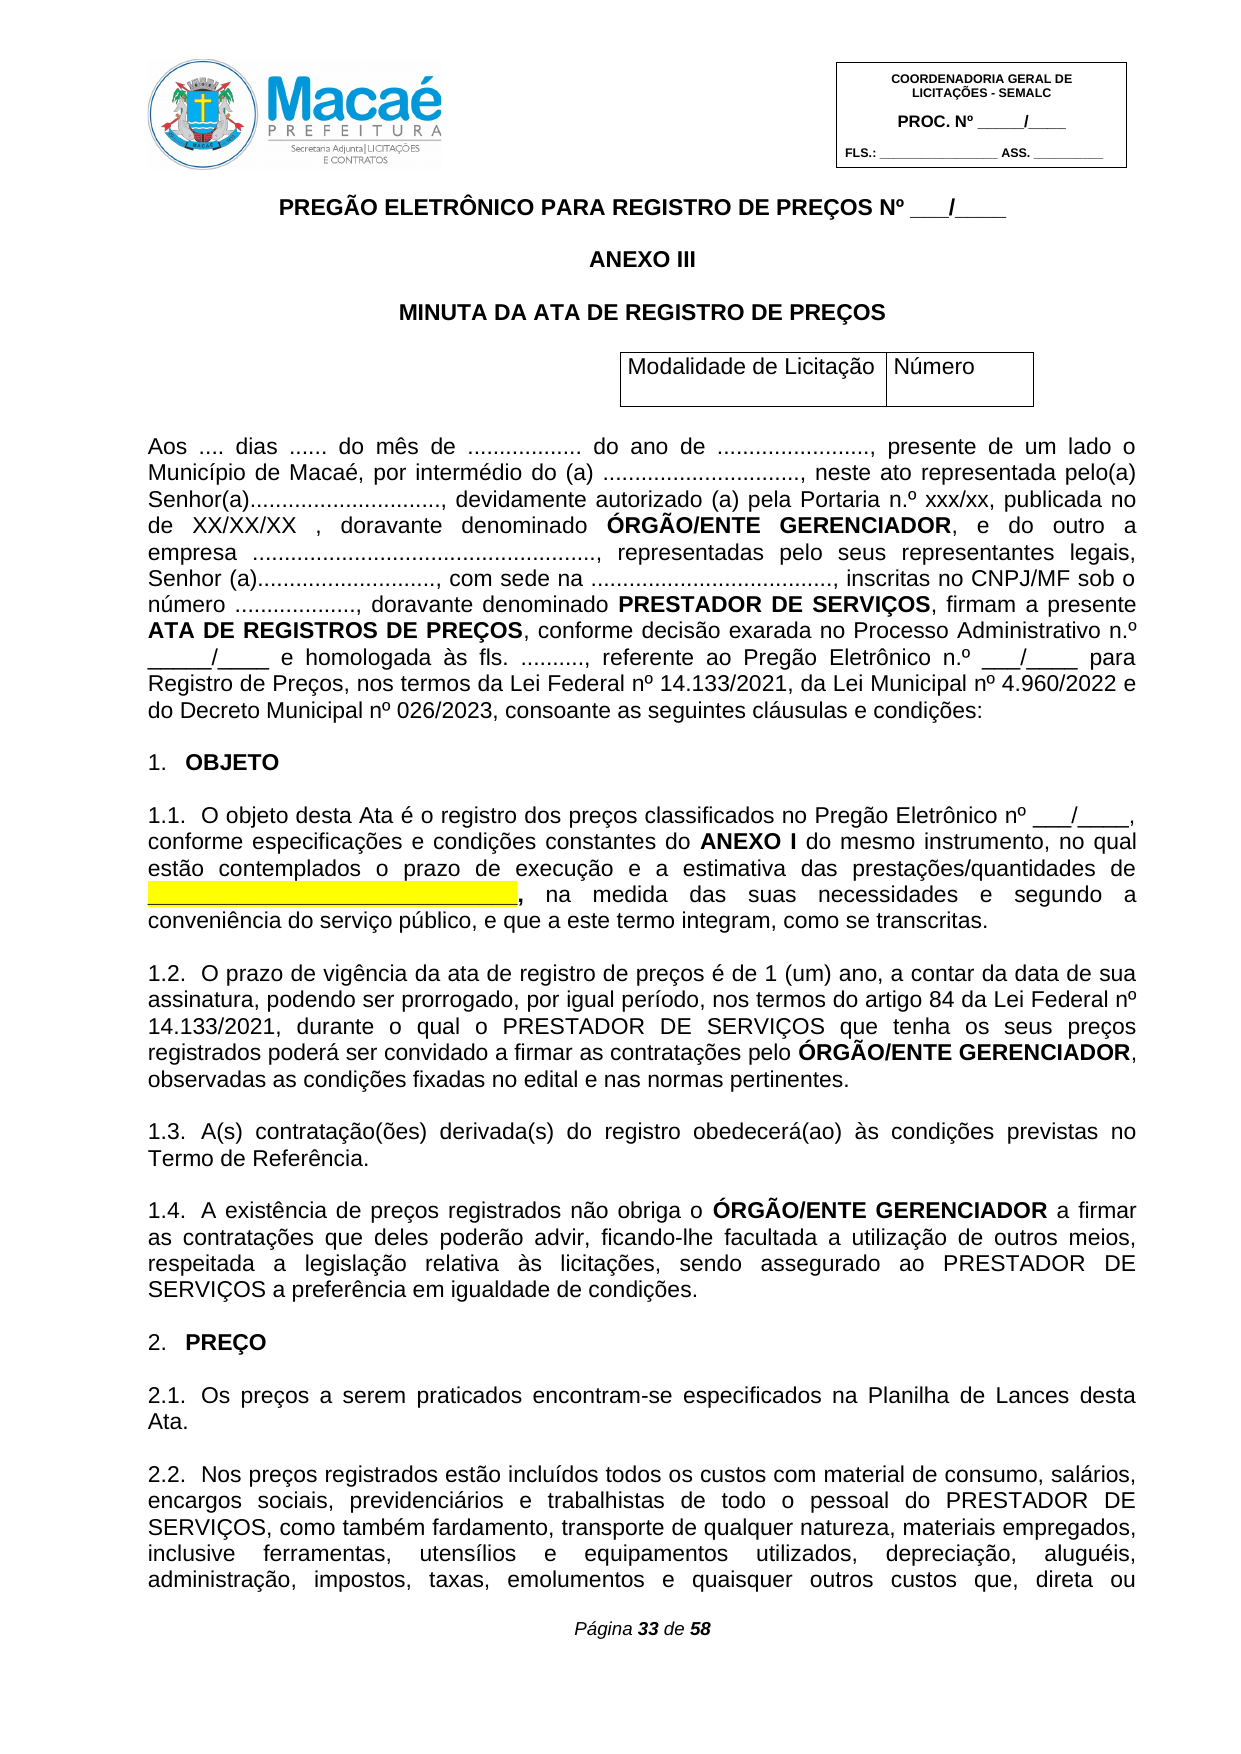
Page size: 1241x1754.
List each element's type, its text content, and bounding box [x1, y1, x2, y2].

list OBJETO [148, 749, 1137, 776]
picture [147, 59, 442, 170]
picture [420, 105, 442, 115]
list PREÇO [148, 1329, 1137, 1355]
list Os preços a serem praticados encontram-se especificados na Planilha de Lances desta Ata. [148, 1382, 1137, 1434]
list A(s) contratação(ões) derivada(s) do registro obedecerá(ao) às condições previstas no Termo de Referência. [148, 1118, 1137, 1171]
list O objeto desta Ata é o registro dos preços classificados no Pregão Eletrônico nº ___/____, conforme especificações e condições constantes do ANEXO I do mesmo instrumento, no qual estão contemplados o prazo de execução e a estimativa das prestações/quantidades de _____________________________, na medida das suas necessidades e segundo a conveniência do serviço público, e que a este termo integram, como se transcritas. [148, 802, 1137, 934]
list A existência de preços registrados não obriga o ÓRGÃO/ENTE GERENCIADOR a firmar as contratações que deles poderão advir, ficando-lhe facultada a utilização de outros meios, respeitada a legislação relativa às licitações, sendo assegurado ao PRESTADOR DE SERVIÇOS a preferência em igualdade de condições. [148, 1197, 1137, 1303]
text ANEXO III [148, 246, 1137, 273]
text MINUTA DA ATA DE REGISTRO DE PREÇOS [148, 299, 1137, 326]
table_header Modalidade de Licitação [621, 353, 886, 406]
table_header Número [887, 353, 1033, 406]
text Aos .... dias ...... do mês de .................. do ano de ........................, presente de um lado o Município de Macaé, por intermédio do (a) ..............................., neste ato representada pelo(a) Senhor(a).............................., devidamente autorizado (a) pela Portaria n.º xxx/xx, publicada no de XX/XX/XX , doravante denominado ÓRGÃO/ENTE GERENCIADOR, e do outro a empresa ......................................................, representadas pelo seus representantes legais, Senhor (a)............................, com sede na ......................................, inscritas no CNPJ/MF sob o número ..................., doravante denominado PRESTADOR DE SERVIÇOS, firmam a presente ATA DE REGISTROS DE PREÇOS, conforme decisão exarada no Processo Administrativo n.º _____/____ e homologada às fls. .........., referente ao Pregão Eletrônico n.º ___/____ para Registro de Preços, nos termos da Lei Federal nº 14.133/2021, da Lei Municipal nº 4.960/2022 e do Decreto Municipal nº 026/2023, consoante as seguintes cláusulas e condições: [148, 433, 1137, 723]
list O prazo de vigência da ata de registro de preços é de 1 (um) ano, a contar da data de sua assinatura, podendo ser prorrogado, por igual período, nos termos do artigo 84 da Lei Federal nº 14.133/2021, durante o qual o PRESTADOR DE SERVIÇOS que tenha os seus preços registrados poderá ser convidado a firmar as contratações pelo ÓRGÃO/ENTE GERENCIADOR, observadas as condições fixadas no edital e nas normas pertinentes. [148, 960, 1137, 1092]
picture [420, 94, 433, 101]
